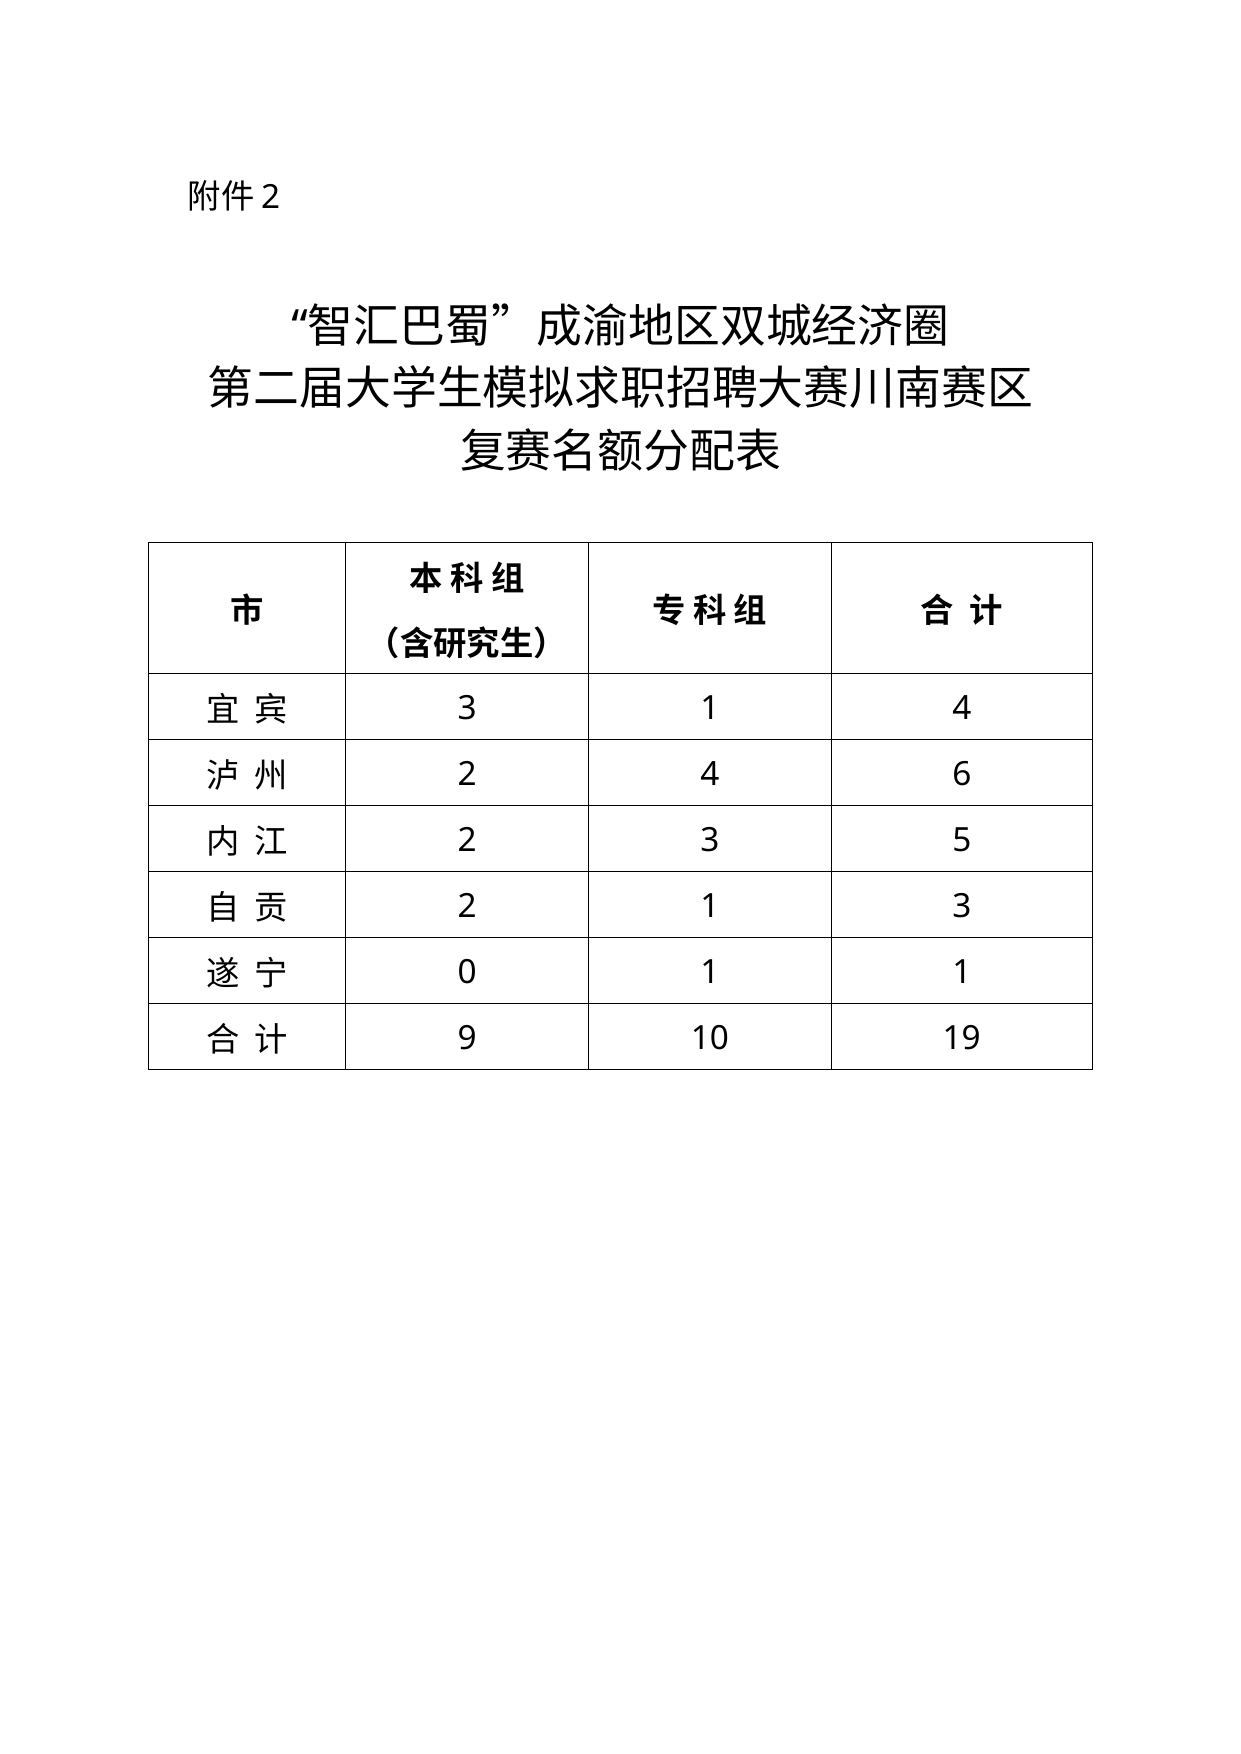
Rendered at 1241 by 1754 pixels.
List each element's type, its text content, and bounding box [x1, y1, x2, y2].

table_cell 10 [589, 1004, 831, 1069]
table_cell 2 [346, 740, 588, 805]
text “智汇巴蜀”成渝地区双城经济圈 [187, 292, 1053, 354]
table_cell 5 [832, 806, 1092, 871]
table_cell 2 [346, 806, 588, 871]
table_cell 1 [589, 674, 831, 739]
table_cell 2 [346, 872, 588, 937]
table_cell 自 贡 [149, 872, 345, 937]
table_cell 9 [346, 1004, 588, 1069]
table_cell 1 [832, 938, 1092, 1003]
table_cell 3 [832, 872, 1092, 937]
table_cell 宜 宾 [149, 674, 345, 739]
text 复赛名额分配表 [187, 417, 1053, 479]
table_cell 1 [589, 938, 831, 1003]
table_cell 内 江 [149, 806, 345, 871]
table_cell 0 [346, 938, 588, 1003]
table_cell 19 [832, 1004, 1092, 1069]
table_cell 遂 宁 [149, 938, 345, 1003]
table_header 专 科 组 [589, 543, 831, 673]
table_cell 1 [589, 872, 831, 937]
table_cell 合 计 [149, 1004, 345, 1069]
text 第二届大学生模拟求职招聘大赛川南赛区 [187, 354, 1053, 417]
table_cell 4 [589, 740, 831, 805]
table_cell 6 [832, 740, 1092, 805]
table_cell 3 [346, 674, 588, 739]
table_cell 泸 州 [149, 740, 345, 805]
table_header 市 [149, 543, 345, 673]
table_cell 4 [832, 674, 1092, 739]
table_header 本 科 组 （含研究生） [346, 543, 588, 673]
text 附件2 [187, 162, 1053, 227]
table_cell 3 [589, 806, 831, 871]
table_header 合 计 [832, 543, 1092, 673]
